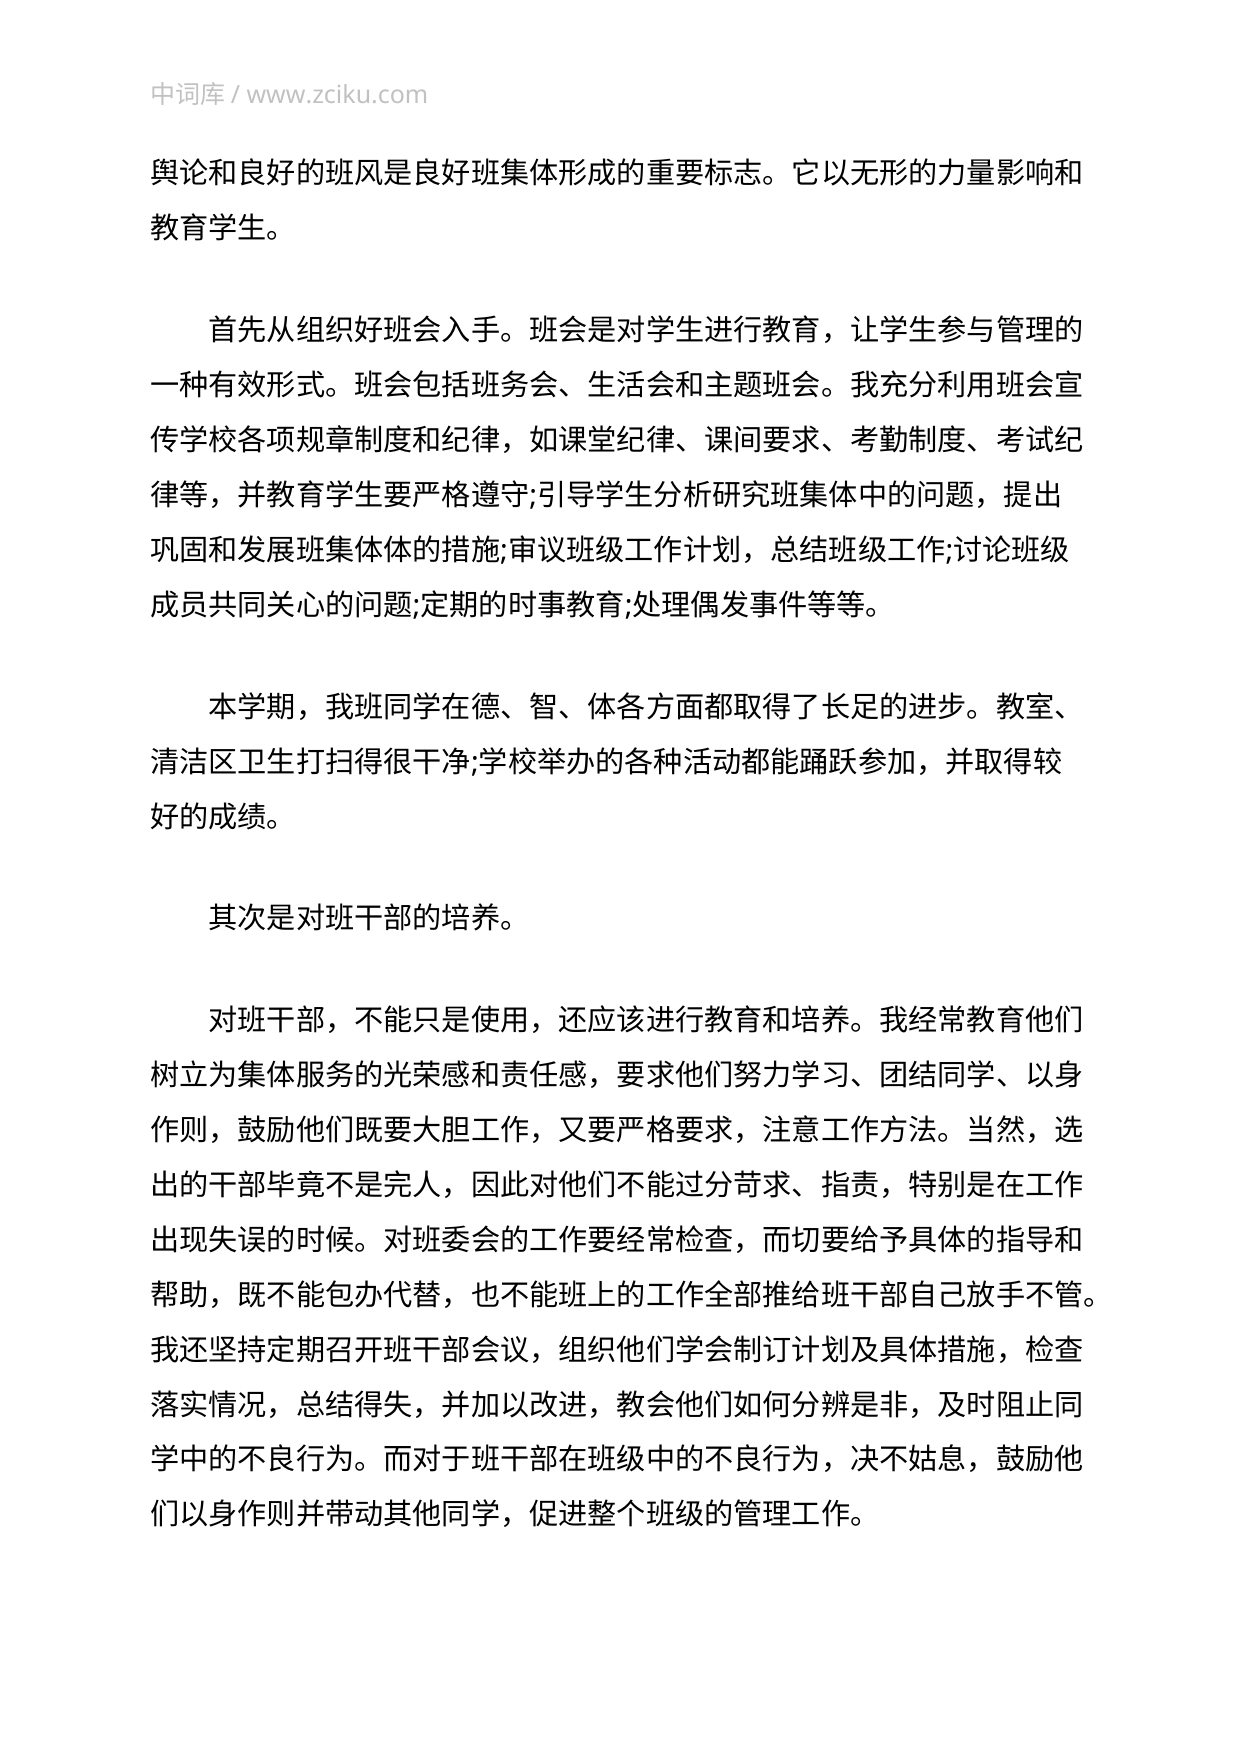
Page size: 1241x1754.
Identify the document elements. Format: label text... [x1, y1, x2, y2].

text 对班干部，不能只是使用，还应该进行教育和培养。我经常教育他们树立为集体服务的光荣感和责任感，要求他们努力学习、团结同学、以身作则，鼓励他们既要大胆工作，又要严格要求，注意工作方法。当然，选出的干部毕竟不是完人，因此对他们不能过分苛求、指责，特别是在工作出现失误的时候。对班委会的工作要经常检查，而切要给予具体的指导和帮助，既不能包办代替，也不能班上的工作全部推给班干部自己放手不管。我还坚持定期召开班干部会议，组织他们学会制订计划及具体措施，检查落实情况，总结得失，并加以改进，教会他们如何分辨是非，及时阻止同学中的不良行为。而对于班干部在班级中的不良行为，决不姑息，鼓励他们以身作则并带动其他同学，促进整个班级的管理工作。 [150, 997, 1090, 1533]
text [150, 150, 1090, 247]
text 首先从组织好班会入手。班会是对学生进行教育，让学生参与管理的一种有效形式。班会包括班务会、生活会和主题班会。我充分利用班会宣传学校各项规章制度和纪律，如课堂纪律、课间要求、考勤制度、考试纪律等，并教育学生要严格遵守;引导学生分析研究班集体中的问题，提出巩固和发展班集体体的措施;审议班级工作计划，总结班级工作;讨论班级成员共同关心的问题;定期的时事教育;处理偶发事件等等。 [150, 307, 1090, 624]
text 本学期，我班同学在德、智、体各方面都取得了长足的进步。教室、清洁区卫生打扫得很干净;学校举办的各种活动都能踊跃参加，并取得较好的成绩。 [150, 683, 1090, 836]
text 其次是对班干部的培养。 [150, 895, 1090, 937]
